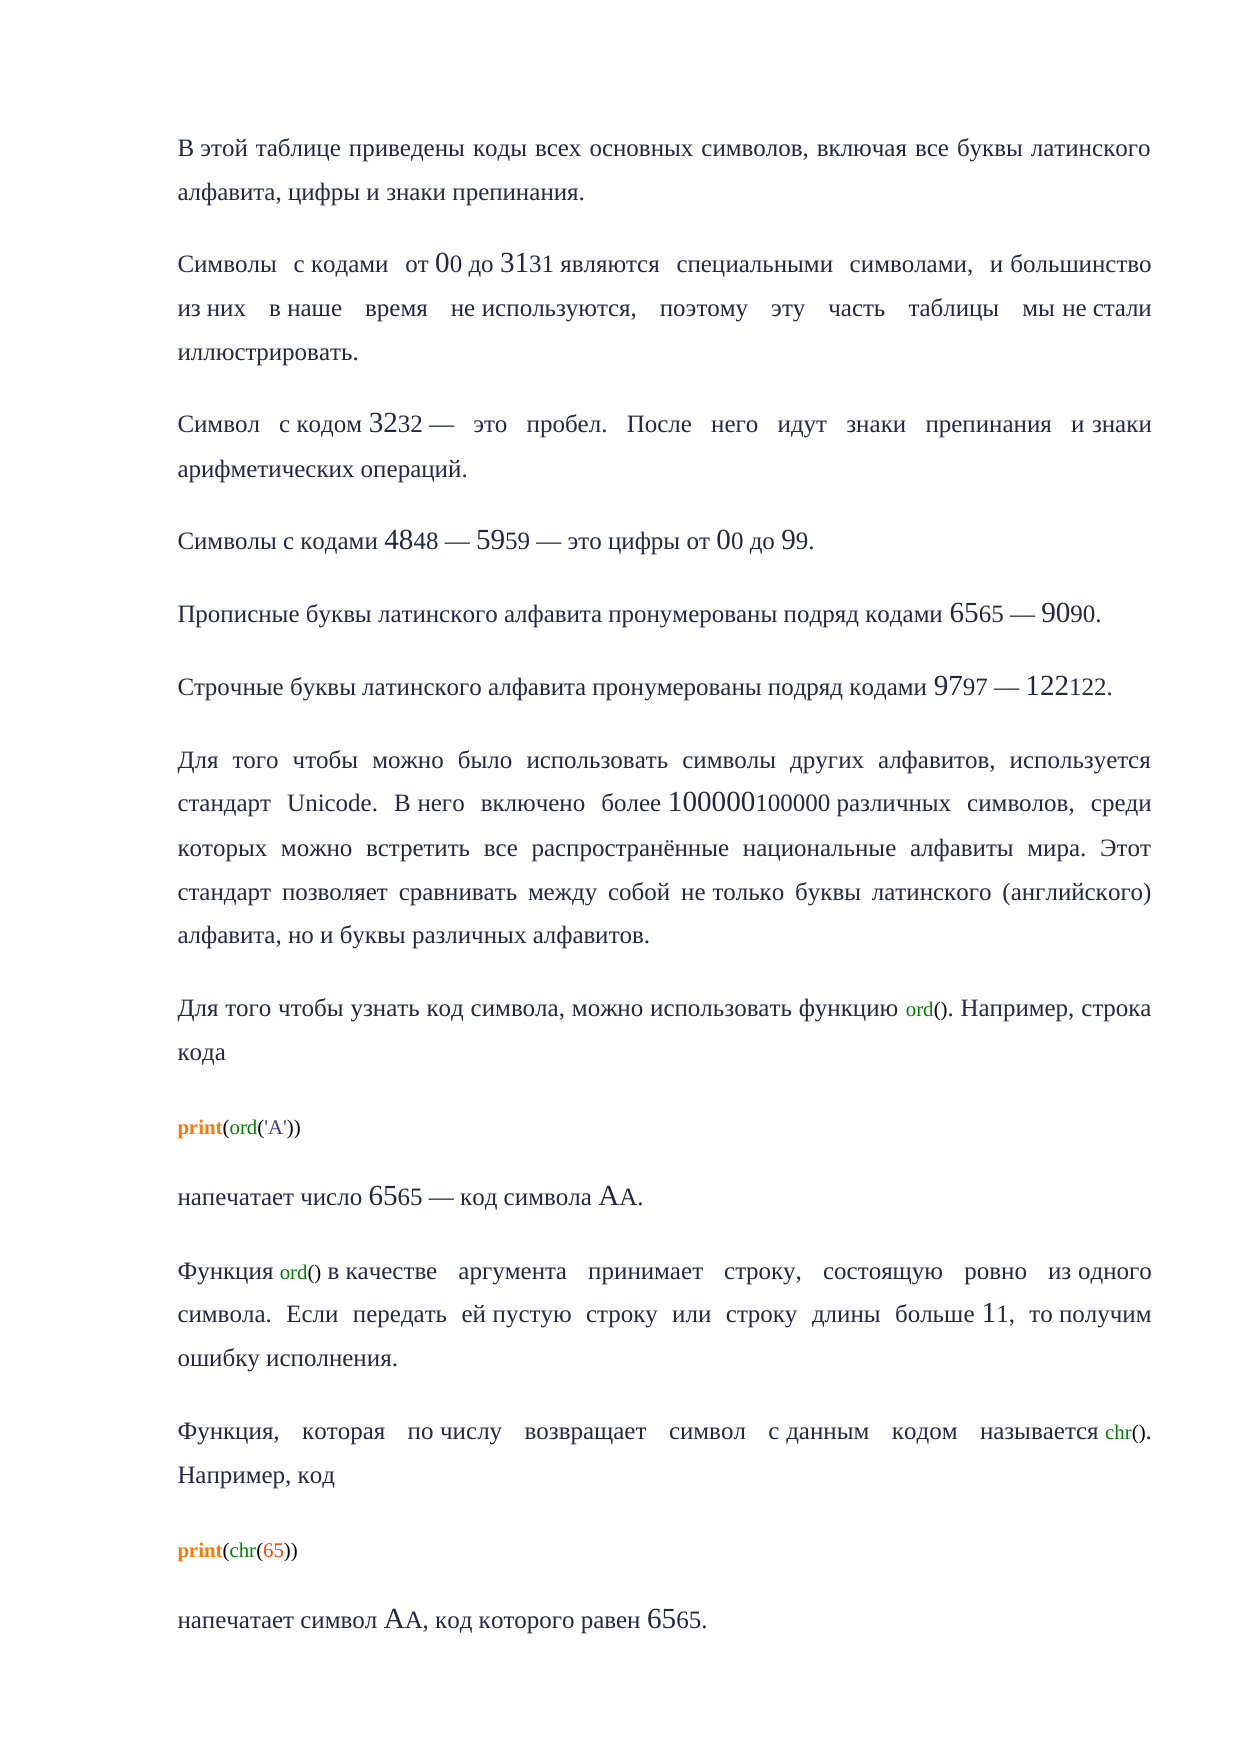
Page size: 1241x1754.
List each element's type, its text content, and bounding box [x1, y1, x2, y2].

text Для того чтобы можно было использовать символы других алфавитов, используется стандарт Unicode. В него включено более 100000100000 различных символов, среди которых можно встретить все распространённые национальные алфавиты мира. Этот стандарт позволяет сравнивать между собой не только буквы латинского (английского) алфавита, но и буквы различных алфавитов. [177, 731, 1152, 949]
text Прописные буквы латинского алфавита пронумерованы подряд кодами 6565 — 9090. [177, 585, 1152, 628]
text напечатает число 6565 — код символа AA. [177, 1168, 1152, 1212]
text Функция, которая по числу возвращает символ с данным кодом называется chr(). Например, код [177, 1401, 1152, 1489]
text Строчные буквы латинского алфавита пронумерованы подряд кодами 9797 — 122122. [177, 658, 1152, 701]
text В этой таблице приведены коды всех основных символов, включая все буквы латинского алфавита, цифры и знаки препинания. [177, 118, 1152, 206]
text print(chr(65)) [177, 1518, 1152, 1562]
text Символы с кодами от 00 до 3131 являются специальными символами, и большинство из них в наше время не используются, поэтому эту часть таблицы мы не стали иллюстрировать. [177, 235, 1152, 366]
text Символы с кодами 4848 — 5959 — это цифры от 00 до 99. [177, 512, 1152, 556]
text print(ord('A')) [177, 1095, 1152, 1139]
text Функция ord() в качестве аргумента принимает строку, состоящую ровно из одного символа. Если передать ей пустую строку или строку длины больше 11, то получим ошибку исполнения. [177, 1241, 1152, 1372]
text Для того чтобы узнать код символа, можно использовать функцию ord(). Например, строка кода [177, 978, 1152, 1066]
text напечатает символ AA, код которого равен 6565. [177, 1591, 1152, 1635]
text Символ с кодом 3232 — это пробел. После него идут знаки препинания и знаки арифметических операций. [177, 395, 1152, 483]
